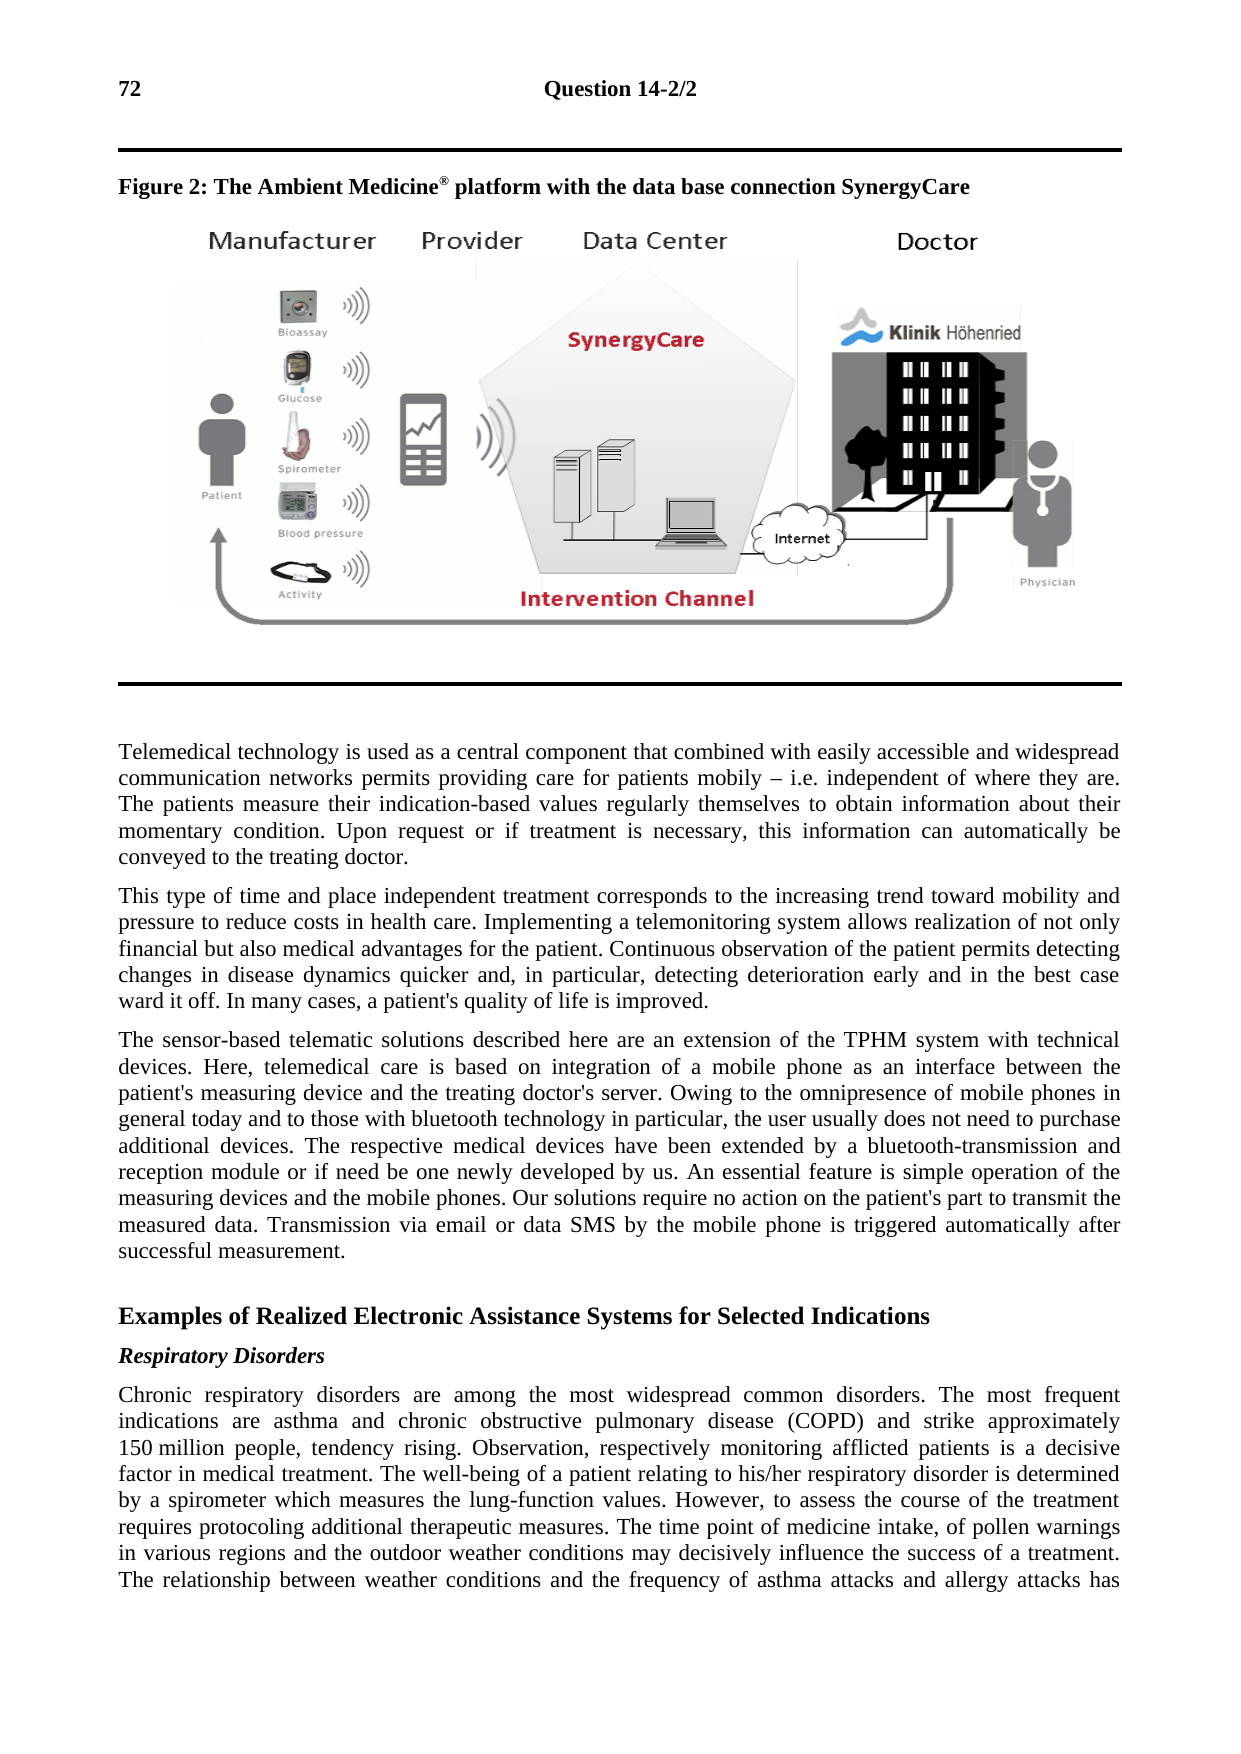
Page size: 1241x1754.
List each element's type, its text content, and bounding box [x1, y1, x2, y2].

title Figure 2: The Ambient Medicine® platform with the data base connection SynergyCare [118, 152, 1122, 199]
text The sensor-based telematic solutions described here are an extension of the TPHM system with technical devices. Here, telemedical care is based on integration of a mobile phone as an interface between the patient's measuring device and the treating doctor's server. Owing to the omnipresence of mobile phones in general today and to those with bluetooth technology in particular, the user usually does not need to purchase additional devices. The respective medical devices have been extended by a bluetooth-transmission and reception module or if need be one newly developed by us. An essential feature is simple operation of the measuring devices and the mobile phones. Our solutions require no action on the patient's part to transmit the measured data. Transmission via email or data SMS by the mobile phone is triggered automatically after successful measurement. [118, 1026, 1122, 1263]
picture [161, 224, 1079, 630]
subtitle Examples of Realized Electronic Assistance Systems for Selected Indications [118, 1301, 1122, 1330]
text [118, 1381, 1122, 1592]
text This type of time and place independent treatment corresponds to the increasing trend toward mobility and pressure to reduce costs in health care. Implementing a telemonitoring system allows realization of not only financial but also medical advantages for the patient. Continuous observation of the patient permits detecting changes in disease dynamics quicker and, in particular, detecting deterioration early and in the best case ward it off. In many cases, a patient's quality of life is improved. [118, 882, 1122, 1014]
text Telemedical technology is used as a central component that combined with easily accessible and widespread communication networks permits providing care for patients mobily – i.e. independent of where they are. The patients measure their indication-based values regularly themselves to obtain information about their momentary condition. Upon request or if treatment is necessary, this information can automatically be conveyed to the treating doctor. [118, 738, 1122, 869]
text Respiratory Disorders [118, 1342, 1122, 1369]
